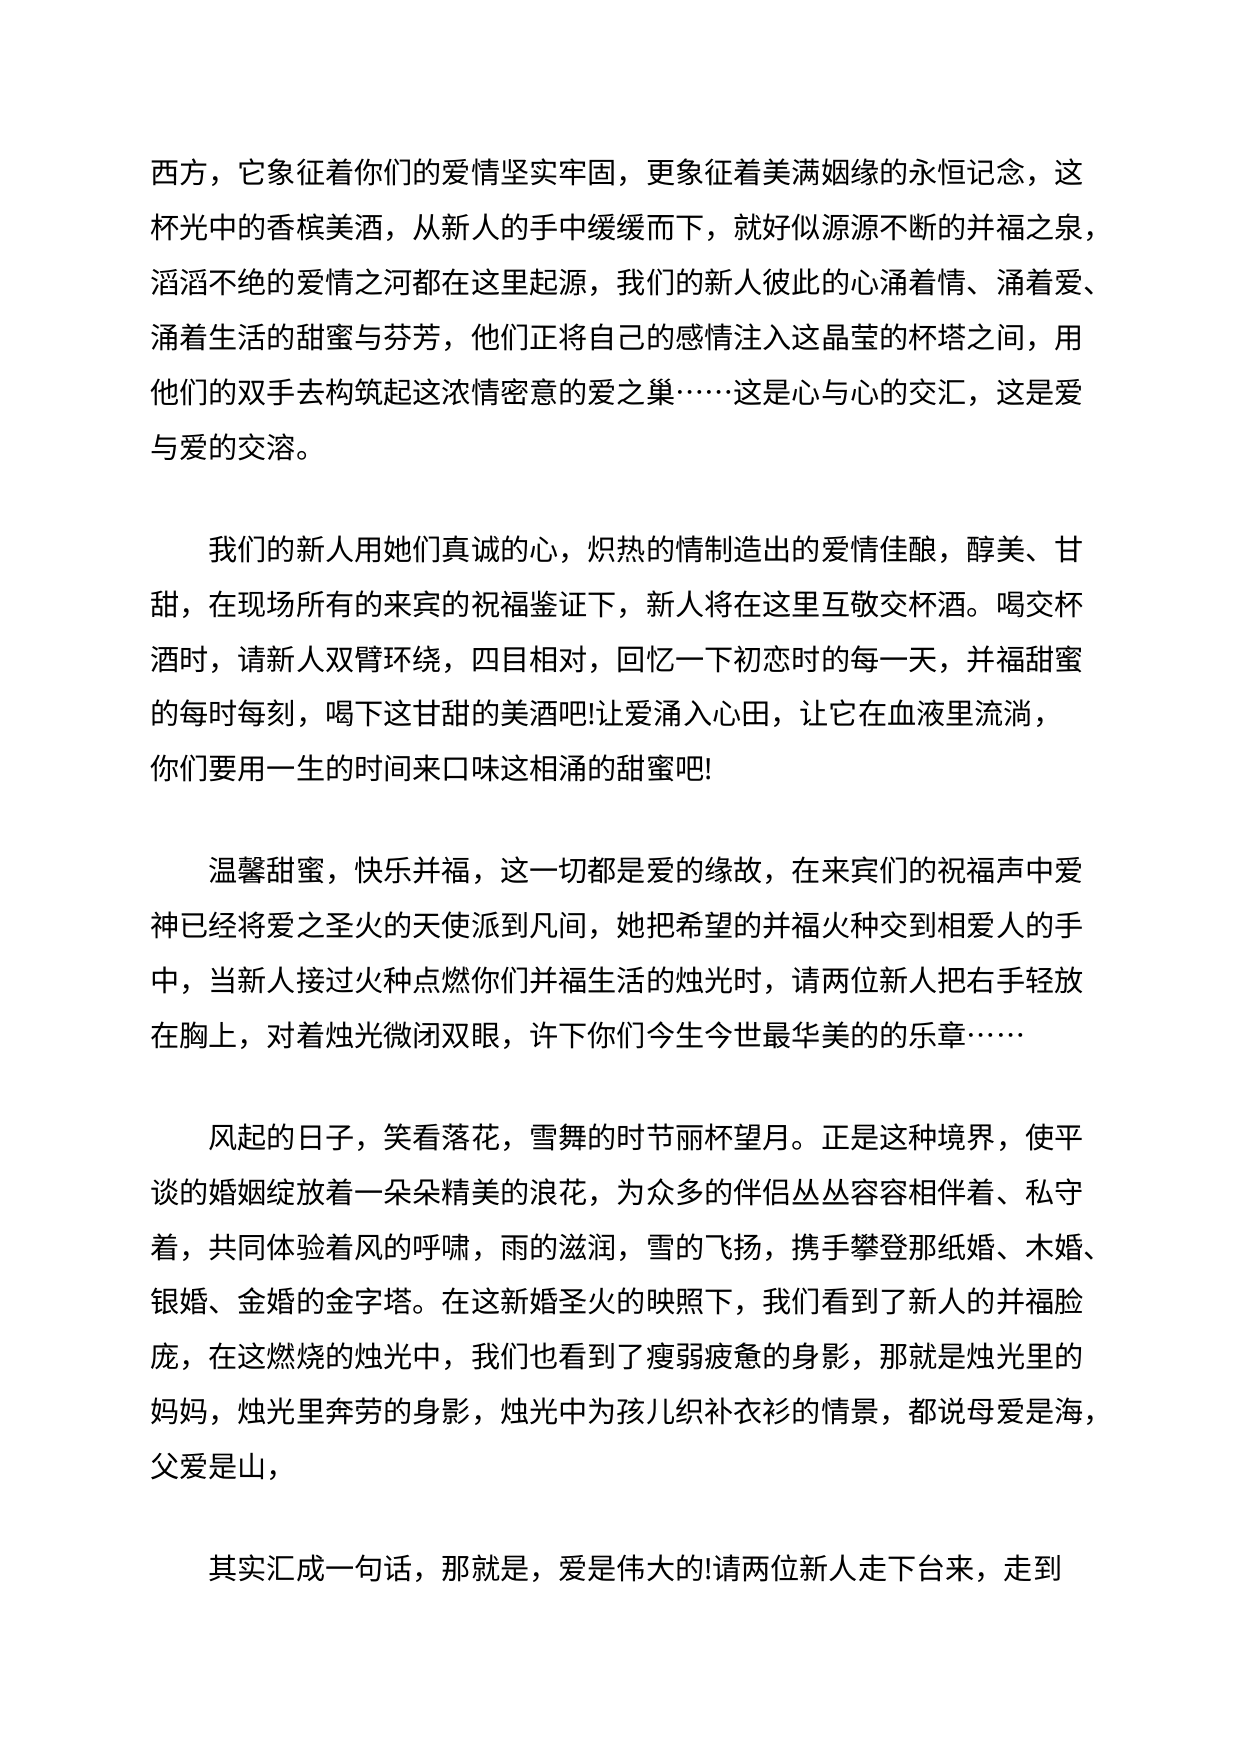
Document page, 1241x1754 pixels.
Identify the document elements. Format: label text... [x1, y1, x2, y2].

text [150, 1546, 1090, 1588]
text 风起的日子，笑看落花，雪舞的时节丽杯望月。正是这种境界，使平谈的婚姻绽放着一朵朵精美的浪花，为众多的伴侣丛丛容容相伴着、私守着，共同体验着风的呼啸，雨的滋润，雪的飞扬，携手攀登那纸婚、木婚、银婚、金婚的金字塔。在这新婚圣火的映照下，我们看到了新人的并福脸庞，在这燃烧的烛光中，我们也看到了瘦弱疲惫的身影，那就是烛光里的妈妈，烛光里奔劳的身影，烛光中为孩儿织补衣衫的情景，都说母爱是海，父爱是山， [150, 1114, 1090, 1486]
text 温馨甜蜜，快乐并福，这一切都是爱的缘故，在来宾们的祝福声中爱神已经将爱之圣火的天使派到凡间，她把希望的并福火种交到相爱人的手中，当新人接过火种点燃你们并福生活的烛光时，请两位新人把右手轻放在胸上，对着烛光微闭双眼，许下你们今生今世最华美的的乐章…… [150, 848, 1090, 1055]
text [150, 150, 1090, 467]
text 我们的新人用她们真诚的心，炽热的情制造出的爱情佳酿，醇美、甘甜，在现场所有的来宾的祝福鉴证下，新人将在这里互敬交杯酒。喝交杯酒时，请新人双臂环绕，四目相对，回忆一下初恋时的每一天，并福甜蜜的每时每刻，喝下这甘甜的美酒吧!让爱涌入心田，让它在血液里流淌，你们要用一生的时间来口味这相涌的甜蜜吧! [150, 526, 1090, 788]
